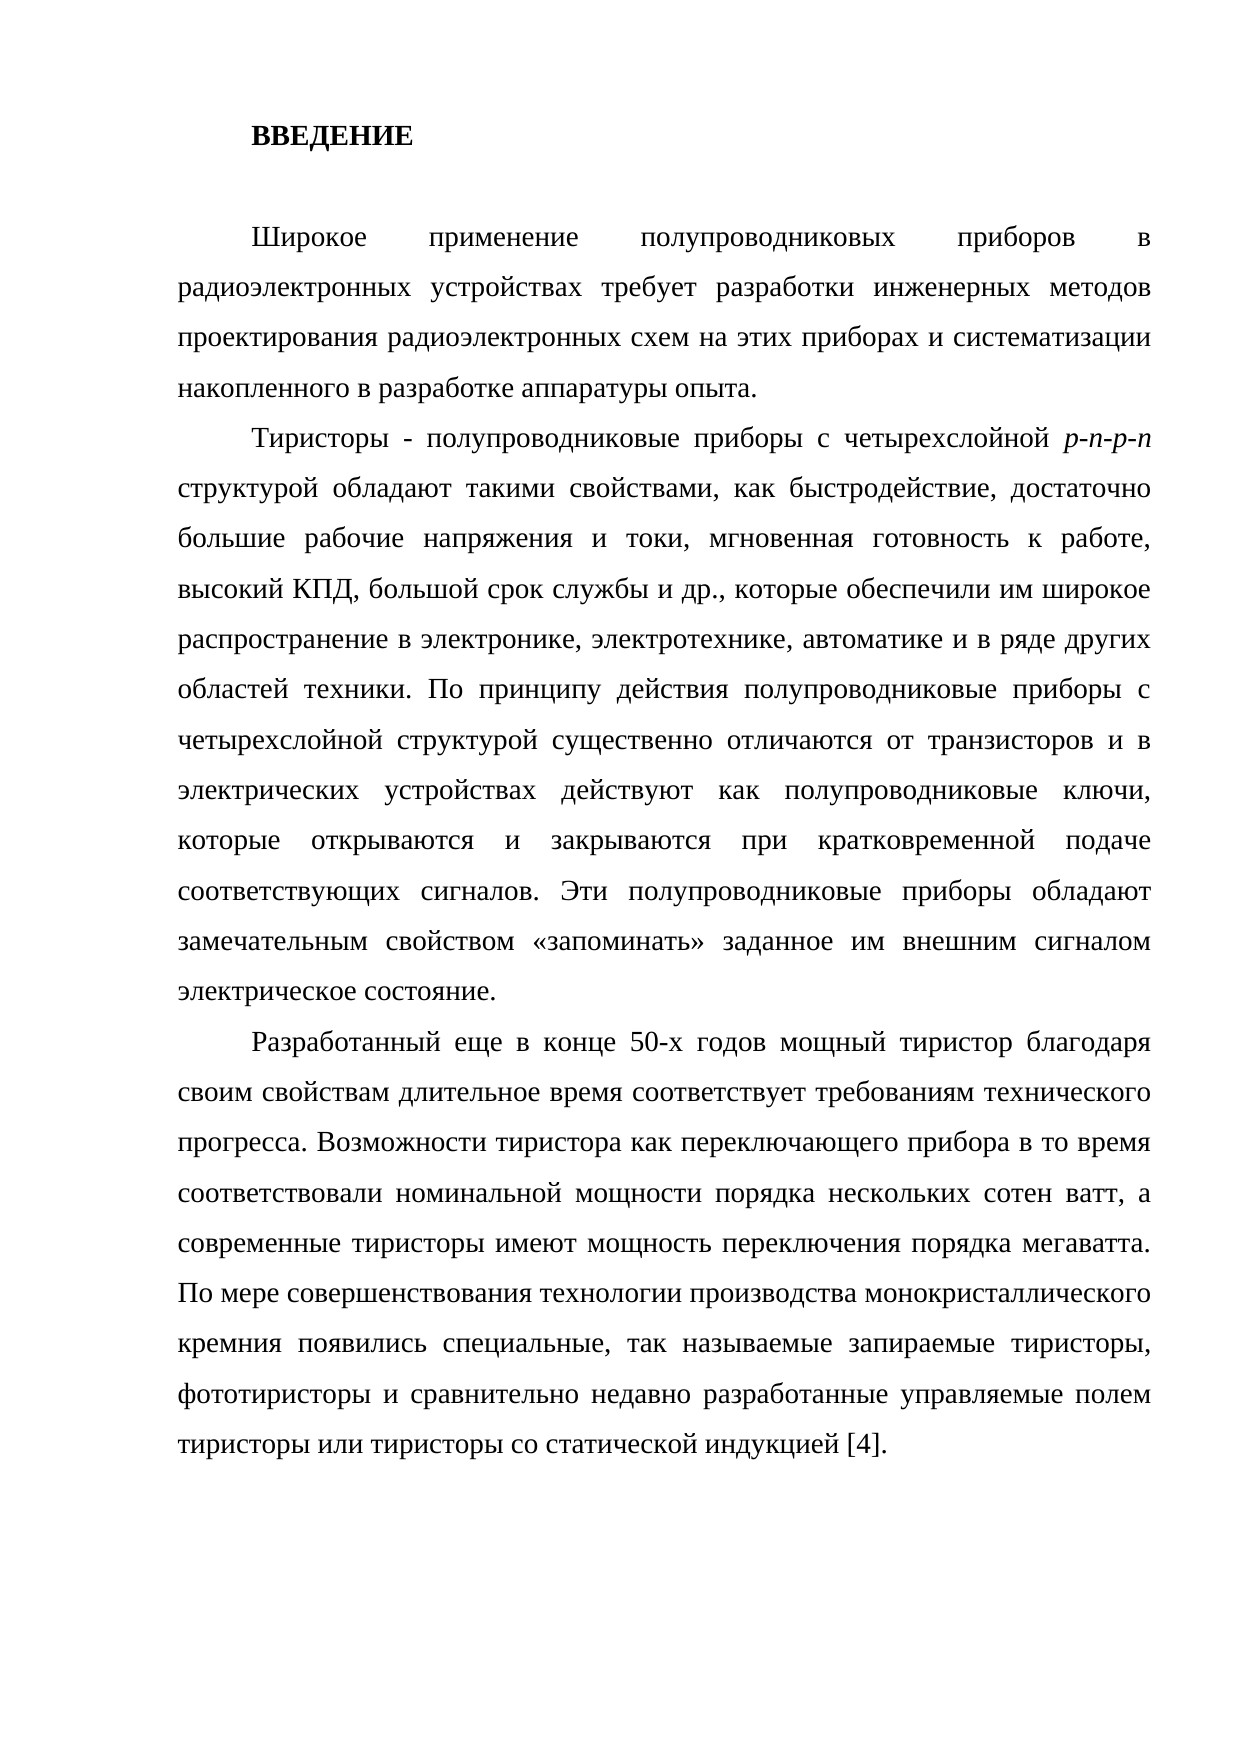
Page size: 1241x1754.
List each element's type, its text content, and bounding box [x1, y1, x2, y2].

text Тиристоры - полупроводниковые приборы с четырехслойной р-п-р-п структурой обладают такими свойствами, как быстродействие, достаточно большие рабочие напряжения и токи, мгновенная готовность к работе, высокий КПД, большой срок службы и др., которые обеспечили им широкое распространение в электронике, электротехнике, автоматике и в ряде других областей техники. По принципу действия полупроводниковые приборы с четырехслойной структурой существенно отличаются от транзисторов и в электрических устройствах действуют как полупроводниковые ключи, которые открываются и закрываются при кратковременной подаче соответствующих сигналов. Эти полупроводниковые приборы обладают замечательным свойством «запоминать» заданное им внешним сигналом электрическое состояние. [177, 420, 1152, 1007]
text Разработанный еще в конце 50-х годов мощный тиристор благодаря своим свойствам длительное время соответствует требованиям технического прогресса. Возможности тиристора как переключающего прибора в то время соответствовали номинальной мощности порядка нескольких сотен ватт, а современные тиристоры имеют мощность переключения порядка мегаватта. По мере совершенствования технологии производства монокристаллического кремния появились специальные, так называемые запираемые тиристоры, фототиристоры и сравнительно недавно разработанные управляемые полем тиристоры или тиристоры со статической индукцией [4]. [177, 1024, 1152, 1460]
text Широкое применение полупроводниковых приборов в радиоэлектронных устройствах требует разработки инженерных методов проектирования радиоэлектронных схем на этих приборах и систематизации накопленного в разработке аппаратуры опыта. [177, 219, 1152, 403]
subtitle ВВЕДЕНИЕ [177, 118, 1152, 152]
